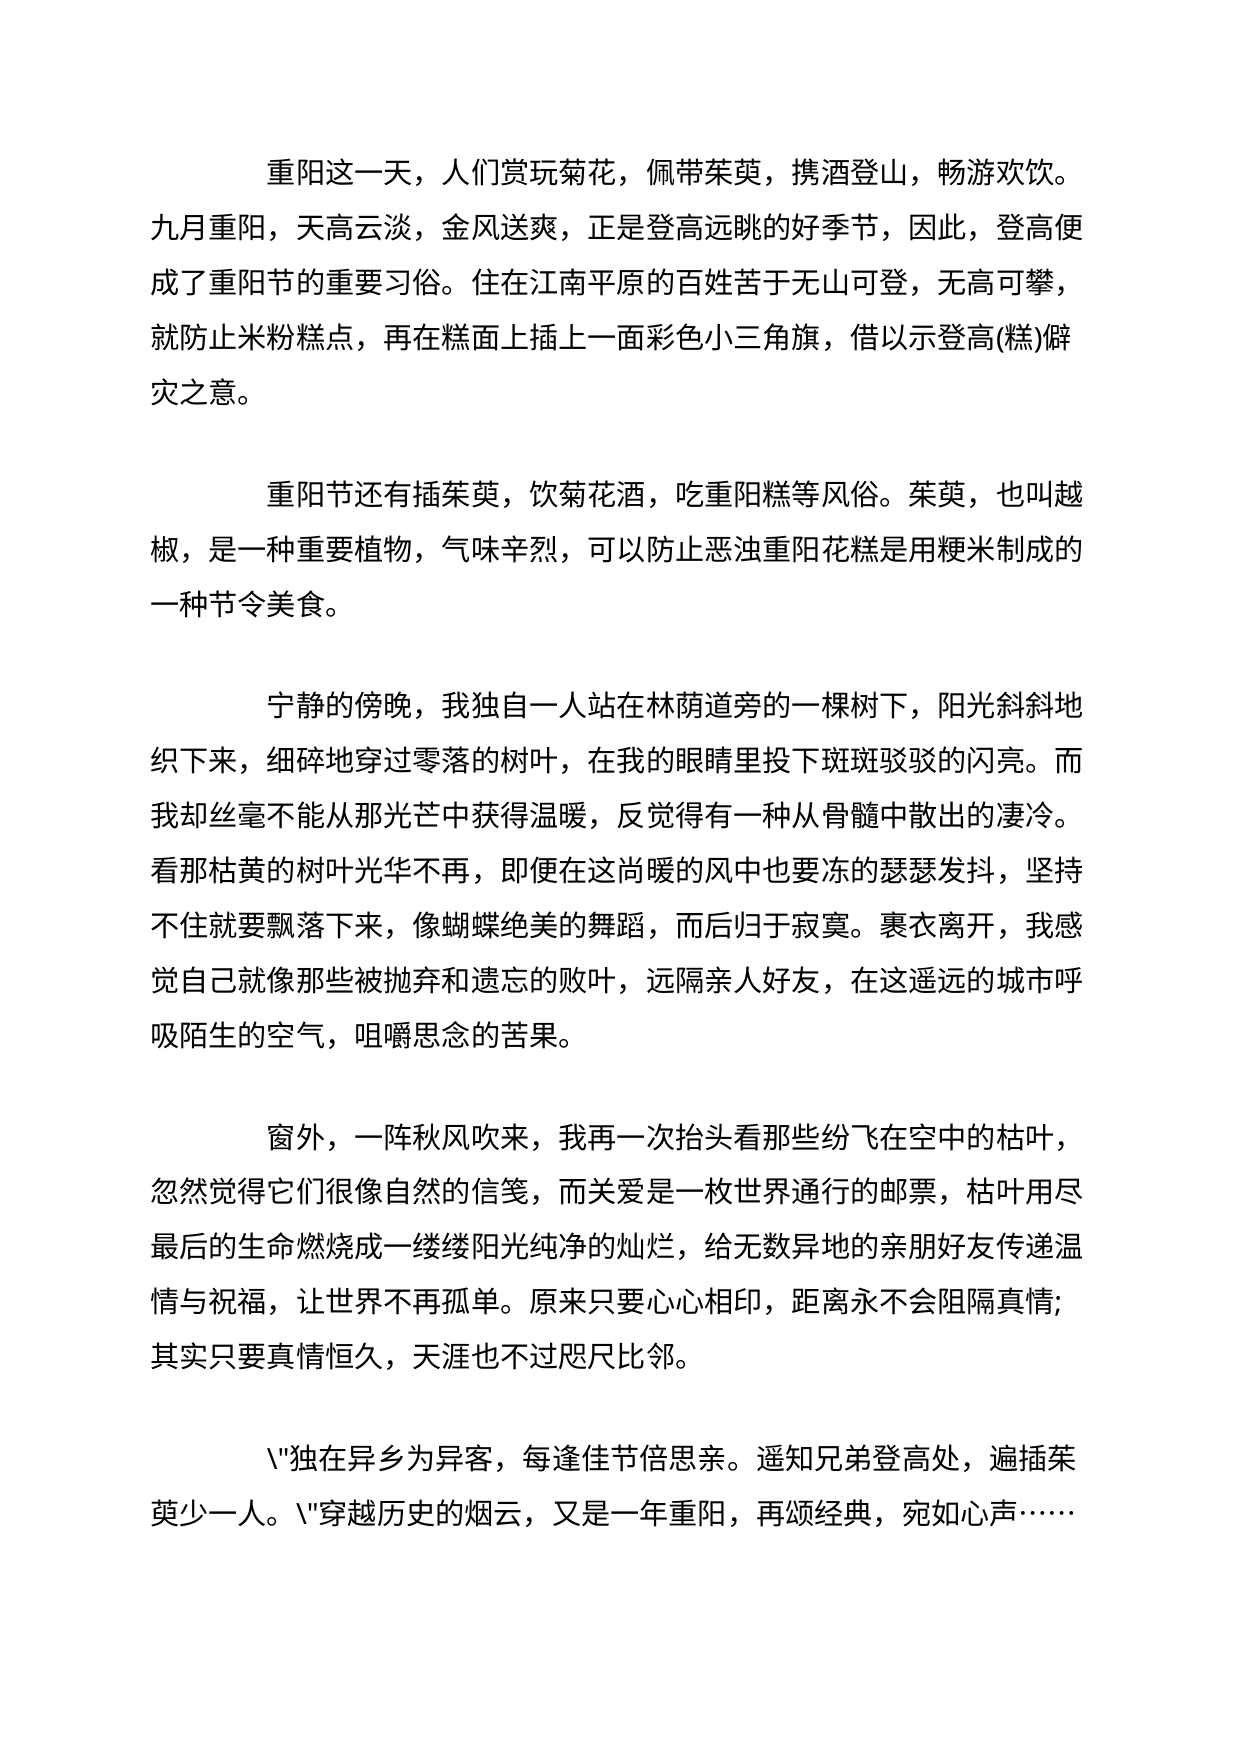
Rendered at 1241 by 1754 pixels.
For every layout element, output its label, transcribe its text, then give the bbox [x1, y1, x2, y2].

text 宁静的傍晚，我独自一人站在林荫道旁的一棵树下，阳光斜斜地织下来，细碎地穿过零落的树叶，在我的眼睛里投下斑斑驳驳的闪亮。而我却丝毫不能从那光芒中获得温暖，反觉得有一种从骨髓中散出的凄冷。看那枯黄的树叶光华不再，即便在这尚暖的风中也要冻的瑟瑟发抖，坚持不住就要飘落下来，像蝴蝶绝美的舞蹈，而后归于寂寞。裹衣离开，我感觉自己就像那些被抛弃和遗忘的败叶，远隔亲人好友，在这遥远的城市呼吸陌生的空气，咀嚼思念的苦果。 [150, 683, 1090, 1055]
text 窗外，一阵秋风吹来，我再一次抬头看那些纷飞在空中的枯叶，忽然觉得它们很像自然的信笺，而关爱是一枚世界通行的邮票，枯叶用尽最后的生命燃烧成一缕缕阳光纯净的灿烂，给无数异地的亲朋好友传递温情与祝福，让世界不再孤单。原来只要心心相印，距离永不会阻隔真情;其实只要真情恒久，天涯也不过咫尺比邻。 [150, 1114, 1090, 1376]
text \"独在异乡为异客，每逢佳节倍思亲。遥知兄弟登高处，遍插茱萸少一人。\"穿越历史的烟云，又是一年重阳，再颂经典，宛如心声…… [150, 1436, 1090, 1533]
text 重阳这一天，人们赏玩菊花，佩带茱萸，携酒登山，畅游欢饮。九月重阳，天高云淡，金风送爽，正是登高远眺的好季节，因此，登高便成了重阳节的重要习俗。住在江南平原的百姓苦于无山可登，无高可攀，就防止米粉糕点，再在糕面上插上一面彩色小三角旗，借以示登高(糕)僻灾之意。 [150, 150, 1090, 412]
text 重阳节还有插茱萸，饮菊花酒，吃重阳糕等风俗。茱萸，也叫越椒，是一种重要植物，气味辛烈，可以防止恶浊重阳花糕是用粳米制成的一种节令美食。 [150, 471, 1090, 623]
